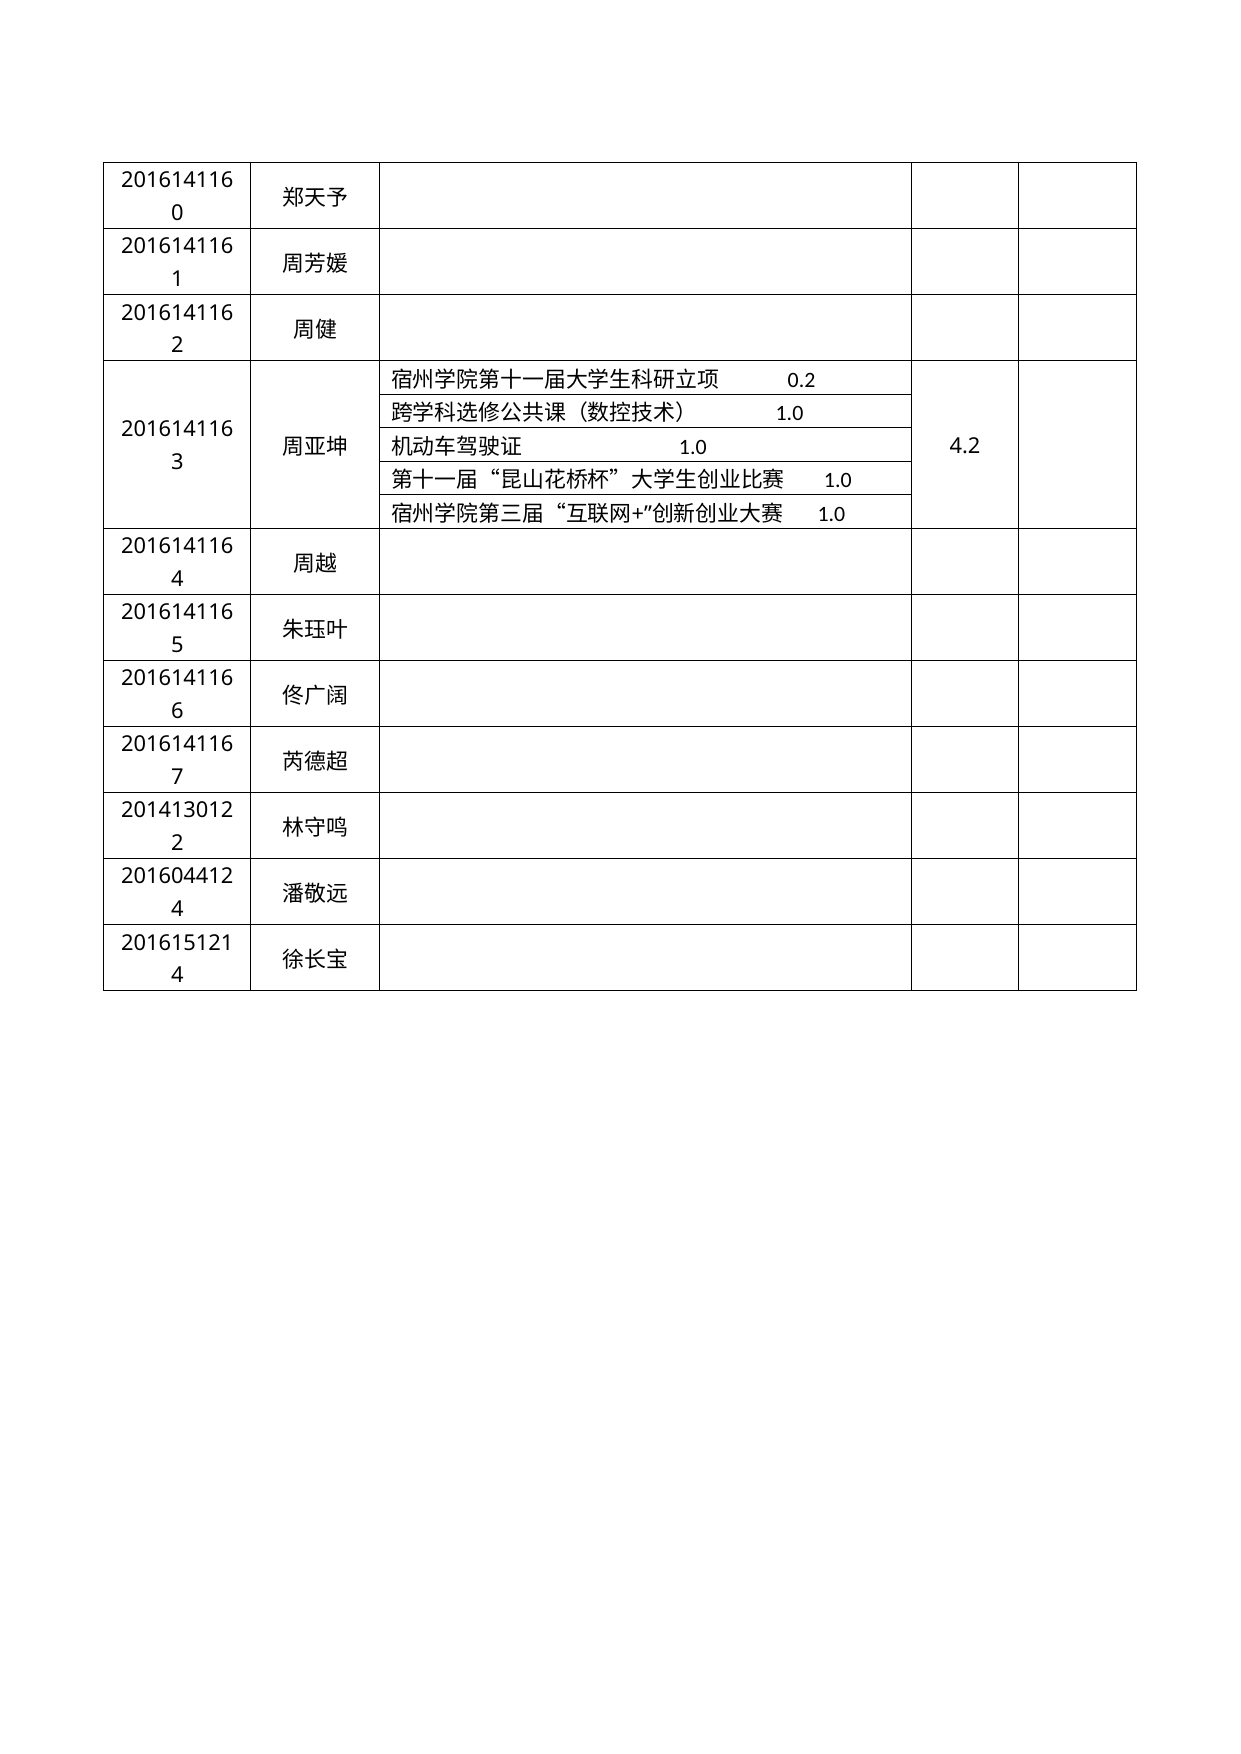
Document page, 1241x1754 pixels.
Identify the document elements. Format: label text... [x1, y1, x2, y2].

table_cell [380, 229, 911, 294]
table_cell [1019, 295, 1136, 360]
table_cell [912, 529, 1018, 594]
table_cell [1019, 859, 1136, 924]
table_cell 郑天予 [251, 163, 379, 228]
table_cell 2014130122 [104, 793, 250, 858]
table_cell 4.2 [912, 361, 1018, 528]
table_cell 徐长宝 [251, 925, 379, 990]
table_cell [912, 163, 1018, 228]
table_cell 宿州学院第十一届大学生科研立项 0.2 [380, 361, 911, 394]
table_cell [380, 163, 911, 228]
table_cell 周亚坤 [251, 361, 379, 528]
table_cell 跨学科选修公共课（数控技术） 1.0 [380, 395, 911, 427]
table_cell 第十一届“昆山花桥杯”大学生创业比赛 1.0 [380, 462, 911, 494]
table_cell [380, 793, 911, 858]
table_cell [912, 925, 1018, 990]
table_cell 2016141165 [104, 595, 250, 660]
table_cell [912, 727, 1018, 792]
table_cell [912, 859, 1018, 924]
table_cell [380, 727, 911, 792]
table_cell 朱珏叶 [251, 595, 379, 660]
table_cell [1019, 925, 1136, 990]
table_cell 周健 [251, 295, 379, 360]
table_cell [1019, 793, 1136, 858]
table_cell 2016141164 [104, 529, 250, 594]
table_cell [1019, 361, 1136, 528]
table_cell [912, 229, 1018, 294]
table_cell 2016141167 [104, 727, 250, 792]
table_cell 佟广阔 [251, 661, 379, 726]
table_cell [380, 859, 911, 924]
table_cell [1019, 595, 1136, 660]
table_cell 周芳媛 [251, 229, 379, 294]
table_cell [380, 925, 911, 990]
table_cell 2016141162 [104, 295, 250, 360]
table_cell [912, 295, 1018, 360]
table_cell 宿州学院第三届“互联网+”创新创业大赛 1.0 [380, 495, 911, 528]
table_cell [912, 661, 1018, 726]
table_cell [1019, 229, 1136, 294]
table_cell 2016141161 [104, 229, 250, 294]
table_cell 芮德超 [251, 727, 379, 792]
table_cell [1019, 727, 1136, 792]
table_cell [380, 661, 911, 726]
table_cell 周越 [251, 529, 379, 594]
table_cell 2016141166 [104, 661, 250, 726]
table_cell 林守鸣 [251, 793, 379, 858]
table_cell [912, 595, 1018, 660]
table_cell [912, 793, 1018, 858]
table_cell [380, 595, 911, 660]
table_cell [1019, 661, 1136, 726]
table_cell 2016151214 [104, 925, 250, 990]
table_cell [1019, 163, 1136, 228]
table_cell 2016044124 [104, 859, 250, 924]
table_cell 机动车驾驶证 1.0 [380, 428, 911, 461]
table_cell 2016141163 [104, 361, 250, 528]
table_cell [380, 295, 911, 360]
table_cell [1019, 529, 1136, 594]
table_cell 潘敬远 [251, 859, 379, 924]
table_cell [380, 529, 911, 594]
table_cell 2016141160 [104, 163, 250, 228]
